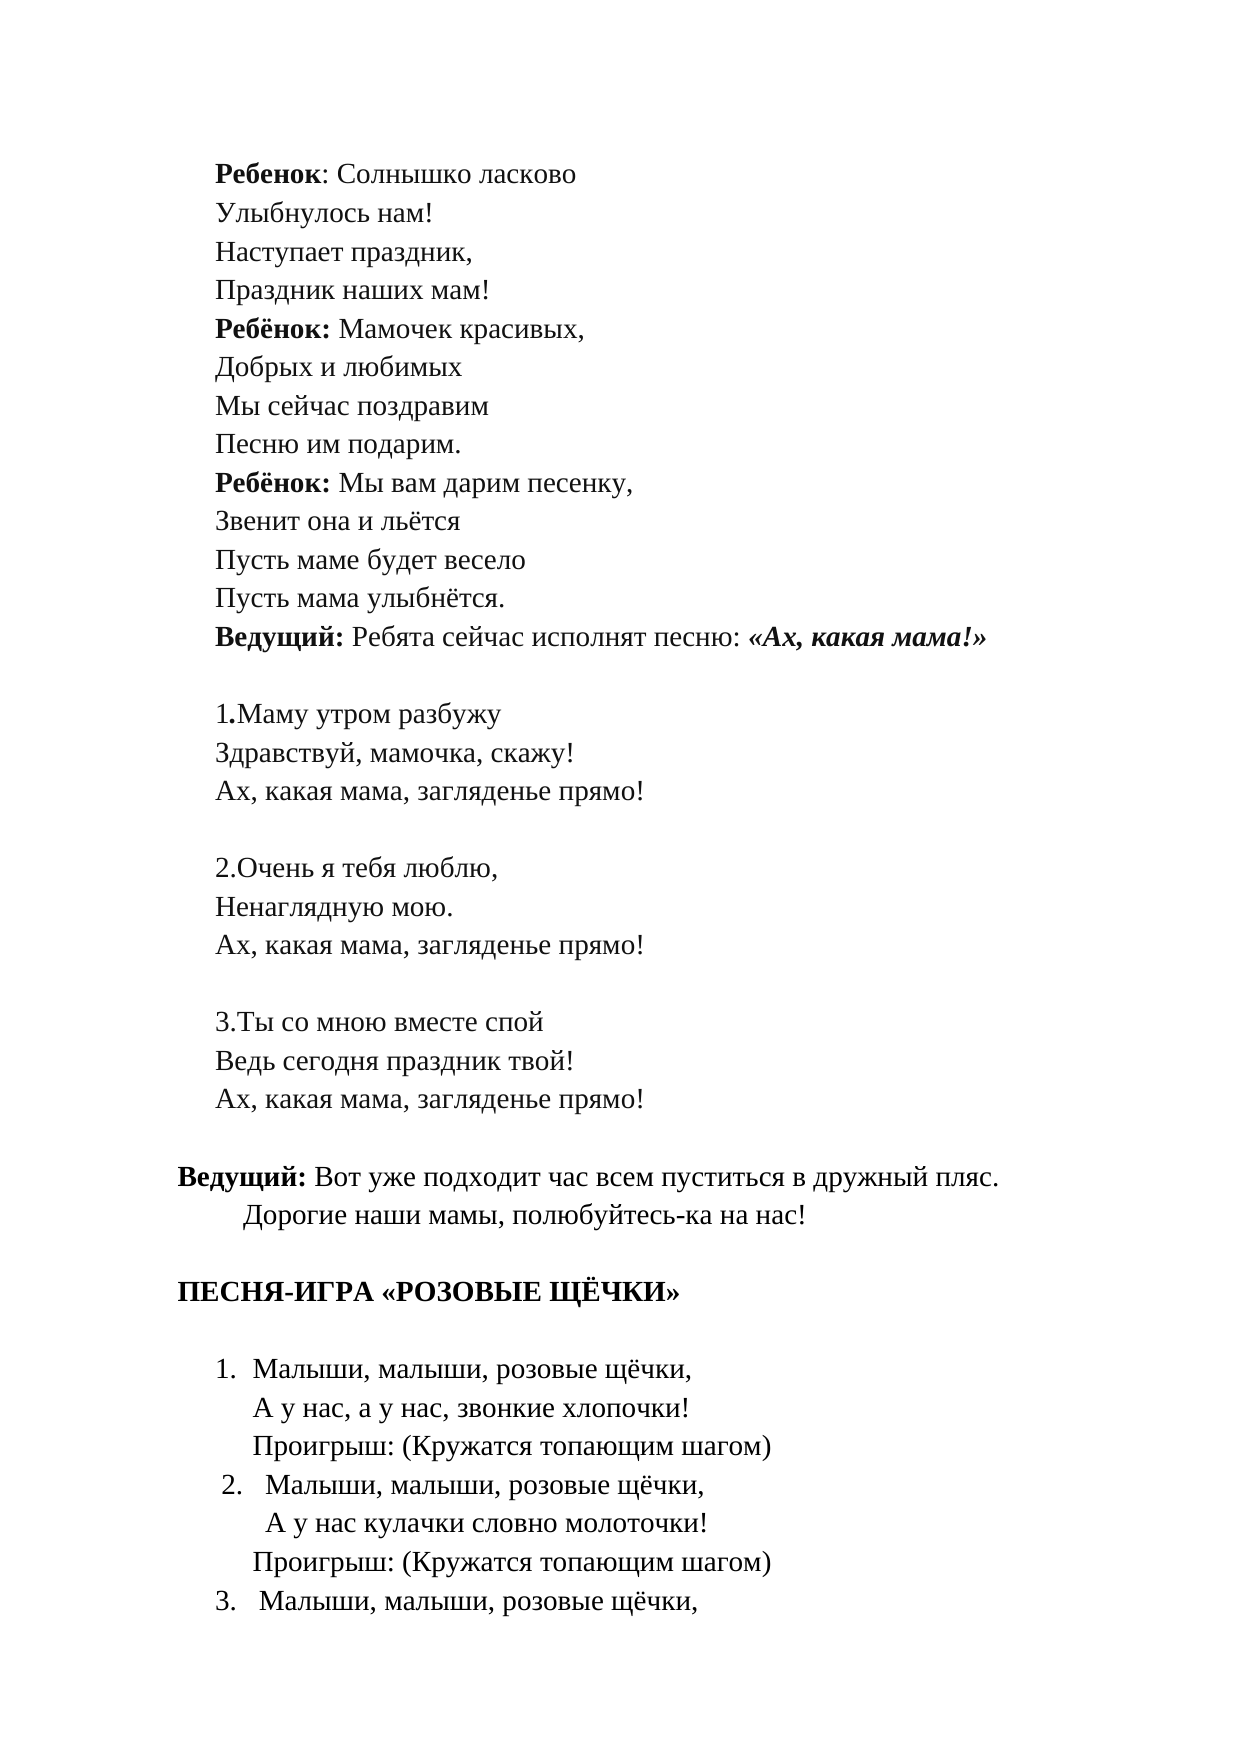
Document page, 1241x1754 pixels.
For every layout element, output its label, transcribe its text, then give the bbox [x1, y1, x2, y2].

text ПЕСНЯ-ИГРА «РОЗОВЫЕ ЩЁЧКИ» [177, 1274, 1152, 1308]
text Ведущий: Вот уже подходит час всем пуститься в дружный пляс. [177, 1159, 1152, 1192]
text Пусть мама улыбнётся. [177, 581, 1152, 614]
text Ребёнок: Мамочек красивых, [177, 311, 1152, 344]
text Ребенок: Солнышко ласково [177, 157, 1152, 190]
text Здравствуй, мамочка, скажу! [177, 735, 1152, 768]
text 2. Малыши, малыши, розовые щёчки, [177, 1467, 1152, 1501]
text 1.Маму утром разбужу [177, 696, 1152, 730]
text Ах, какая мама, загляденье прямо! [177, 773, 1152, 807]
text Улыбнулось нам! [177, 195, 1152, 229]
text Звенит она и льётся [177, 503, 1152, 537]
text Песню им подарим. [177, 426, 1152, 460]
text Наступает праздник, [177, 234, 1152, 267]
list Малыши, малыши, розовые щёчки, [215, 1351, 1152, 1385]
text Ребёнок: Мы вам дарим песенку, [177, 465, 1152, 498]
text Ненаглядную мою. [177, 889, 1152, 922]
text 3. Малыши, малыши, розовые щёчки, [215, 1583, 1152, 1616]
text Пусть маме будет весело [177, 542, 1152, 576]
text Ах, какая мама, загляденье прямо! [177, 927, 1152, 961]
text Проигрыш: (Кружатся топающим шагом) [252, 1544, 1152, 1578]
text 2.Очень я тебя люблю, [177, 850, 1152, 884]
text А у нас кулачки словно молоточки! [177, 1506, 1152, 1539]
text Мы сейчас поздравим [177, 388, 1152, 421]
text Праздник наших мам! [177, 272, 1152, 306]
text Ах, какая мама, загляденье прямо! [177, 1082, 1152, 1115]
text Ведь сегодня праздник твой! [177, 1043, 1152, 1077]
text Ведущий: Ребята сейчас исполнят песню: «Ах, какая мама!» [177, 619, 1152, 653]
text Проигрыш: (Кружатся топающим шагом) [252, 1428, 1152, 1462]
text Дорогие наши мамы, полюбуйтесь-ка на нас! [177, 1197, 1152, 1231]
text 3.Ты со мною вместе спой [177, 1004, 1152, 1038]
text Добрых и любимых [177, 349, 1152, 383]
text А у нас, а у нас, звонкие хлопочки! [252, 1390, 1152, 1423]
